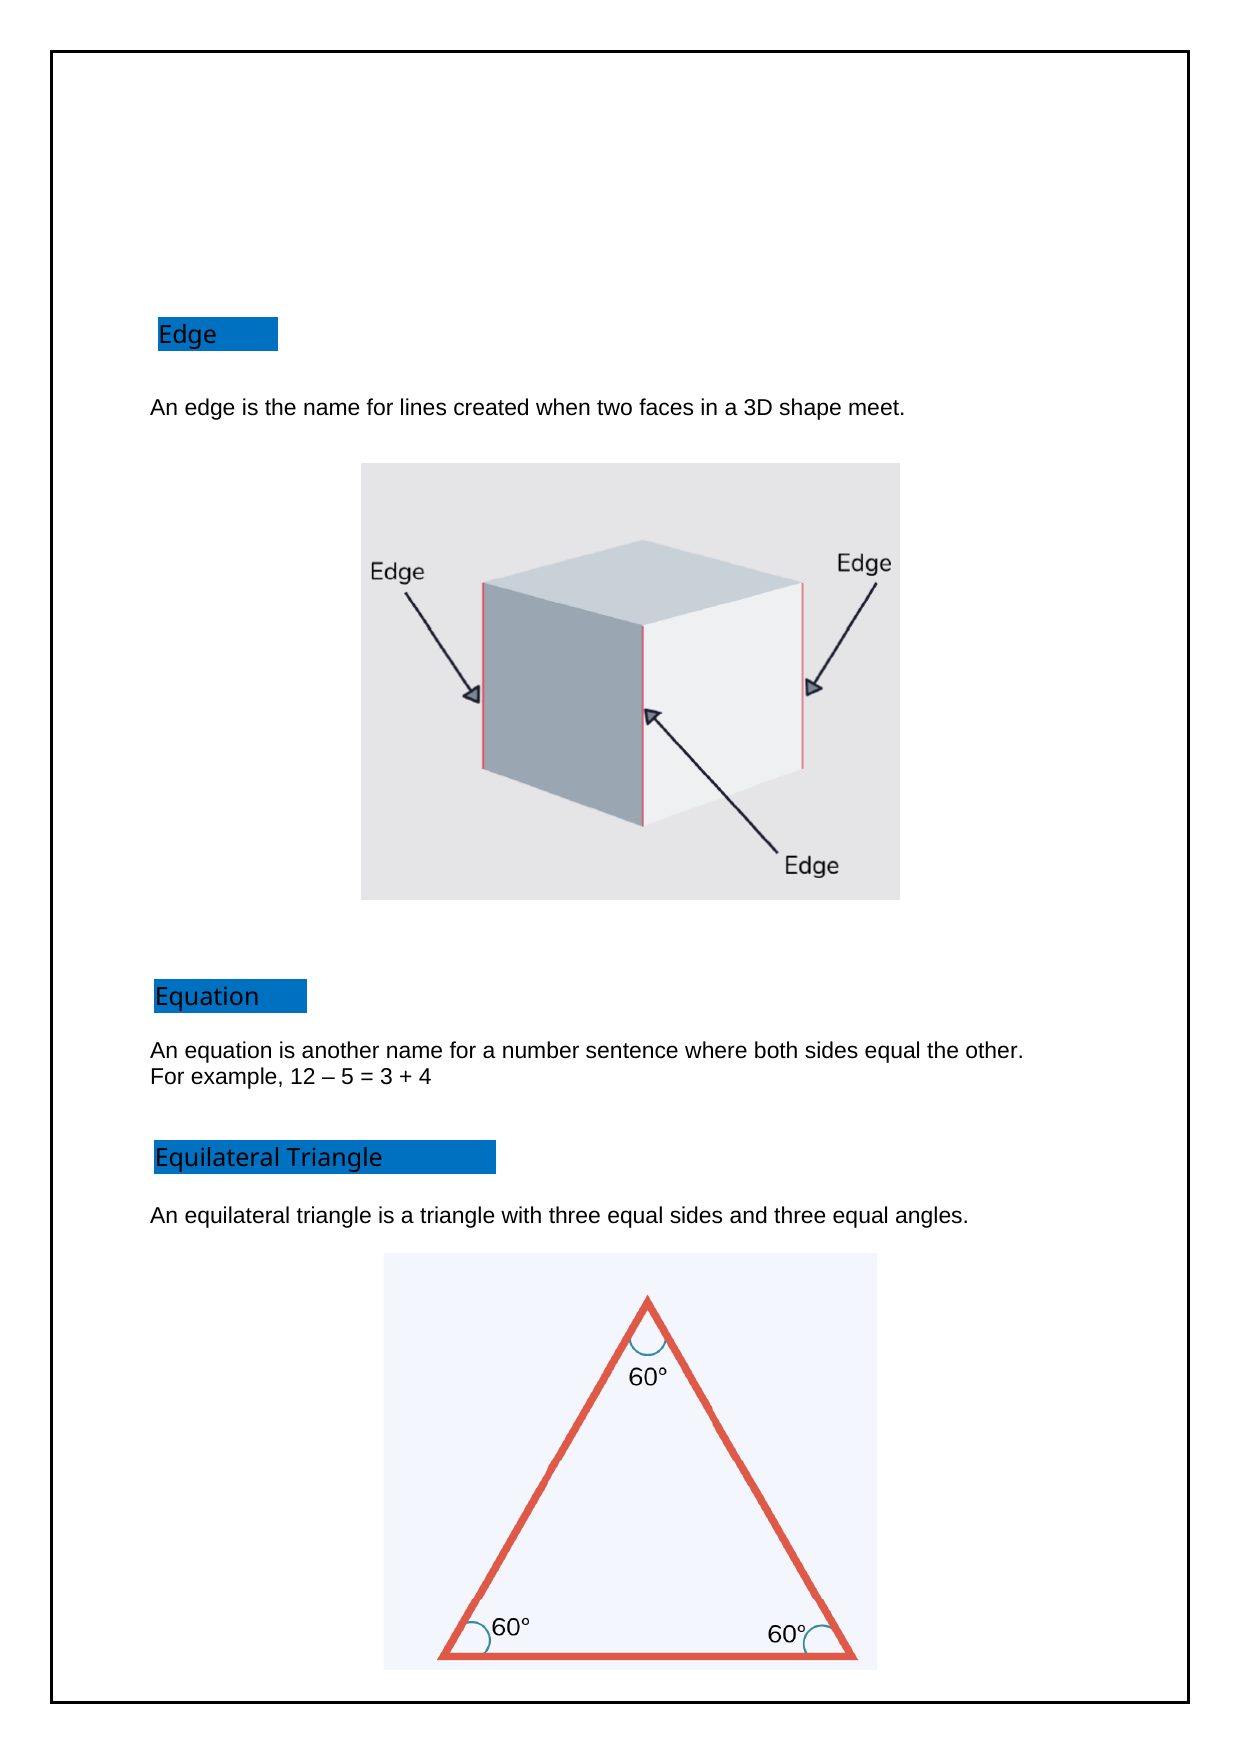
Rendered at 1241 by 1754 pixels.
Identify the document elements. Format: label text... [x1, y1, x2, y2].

picture [361, 463, 900, 900]
text An equilateral triangle is a triangle with three equal sides and three equal angles. [150, 1202, 1090, 1228]
picture [383, 1253, 878, 1670]
text equation [150, 1116, 1090, 1159]
text e [150, 951, 1090, 994]
text An equation is another name for a number sentence where both sides equal the other. [150, 1037, 1090, 1063]
text An edge is the name for lines created when two faces in a 3D shape meet. [150, 394, 1090, 421]
text For example, 12 – 5 = 3 + 4 [150, 1063, 1090, 1089]
